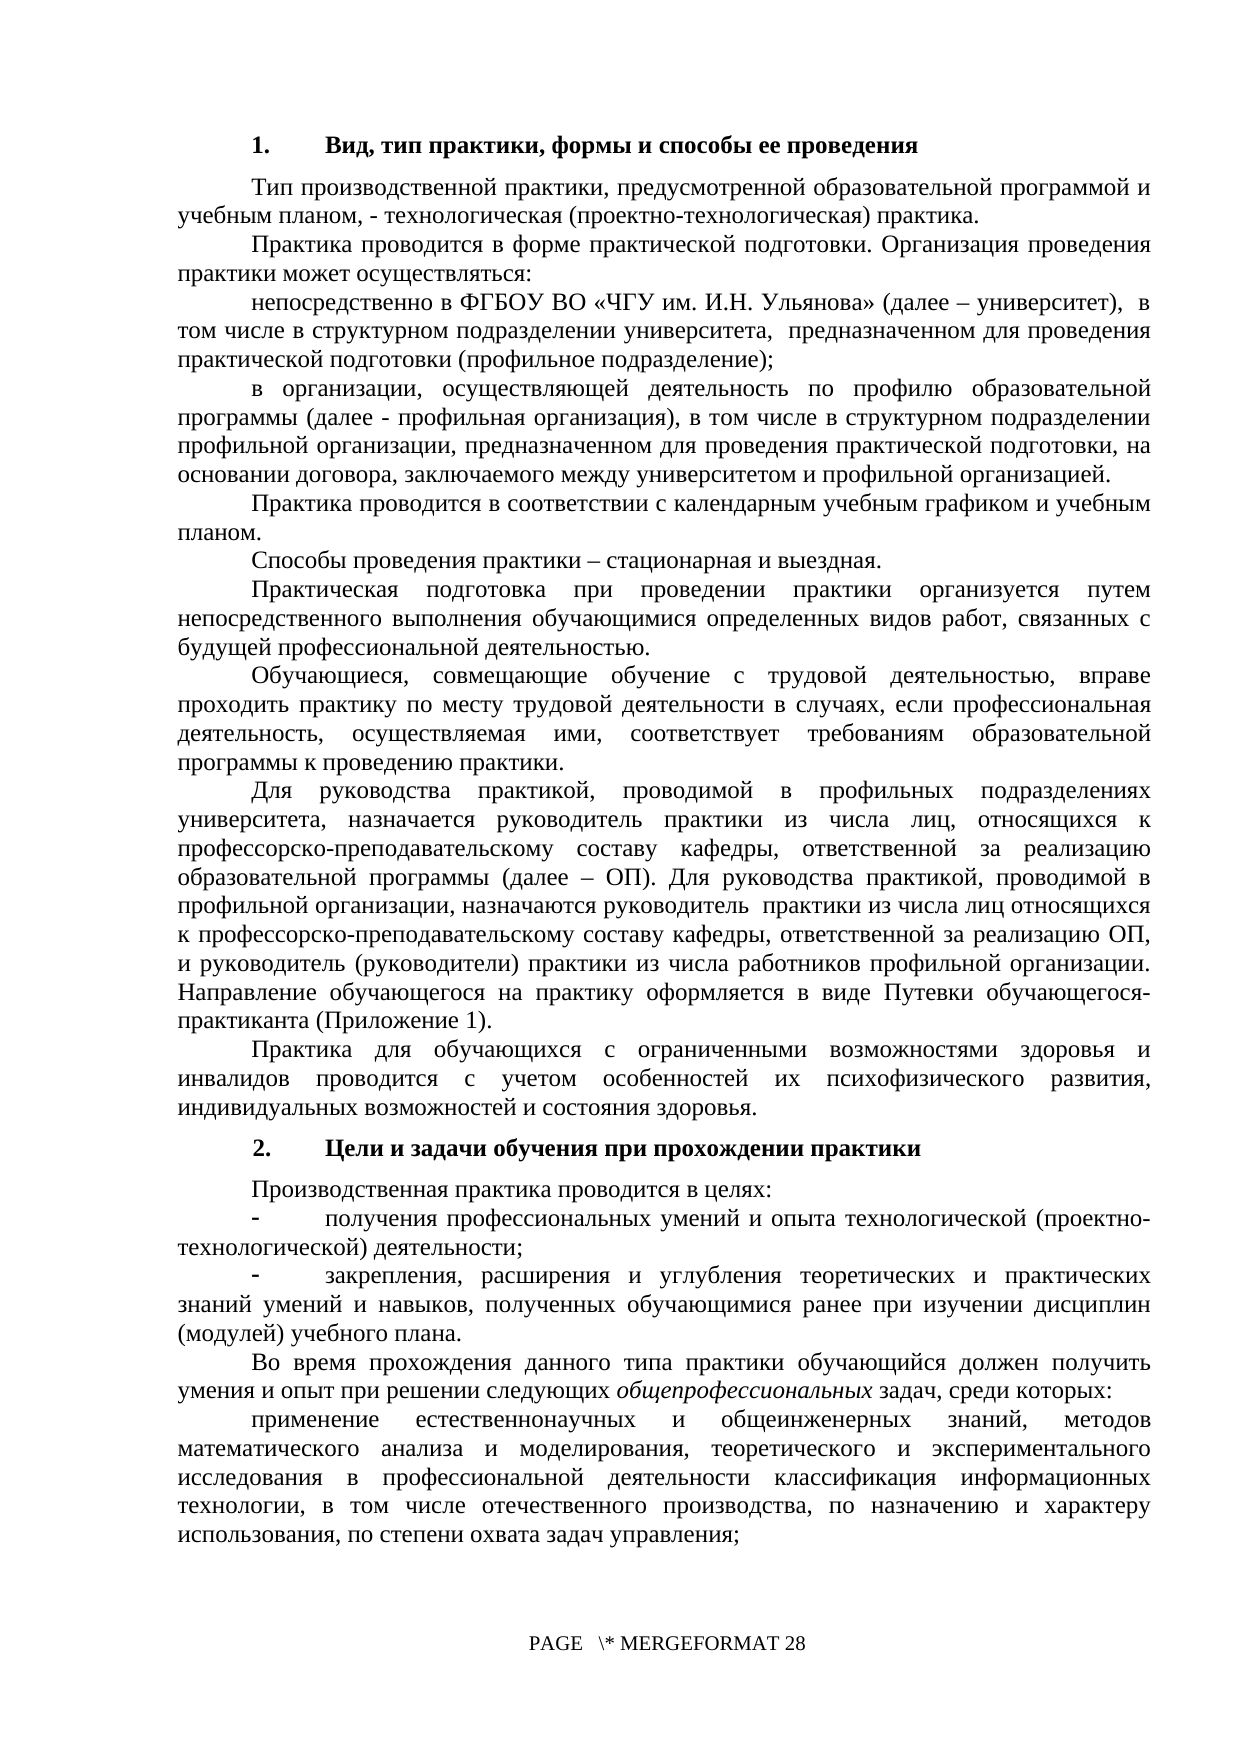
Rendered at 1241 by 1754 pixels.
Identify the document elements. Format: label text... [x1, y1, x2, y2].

list получения профессиональных умений и опыта технологической (проектно-технологической) деятельности; [177, 1203, 1152, 1261]
text непосредственно в ФГБОУ ВО «ЧГУ им. И.Н. Ульянова» (далее – университет), в том числе в структурном подразделении университета, предназначенном для проведения практической подготовки (профильное подразделение); [177, 287, 1152, 373]
subtitle Цели и задачи обучения при прохождении практики [177, 1133, 1152, 1162]
text в организации, осуществляющей деятельность по профилю образовательной программы (далее - профильная организация), в том числе в структурном подразделении профильной организации, предназначенном для проведения практической подготовки, на основании договора, заключаемого между университетом и профильной организацией. [177, 373, 1152, 488]
text Практическая подготовка при проведении практики организуется путем непосредственного выполнения обучающимися определенных видов работ, связанных с будущей профессиональной деятельностью. [177, 574, 1152, 661]
text применение естественнонаучных и общеинженерных знаний, методов математического анализа и моделирования, теоретического и экспериментального исследования в профессиональной деятельности классификация информационных технологии, в том числе отечественного производства, по назначению и характеру использования, по степени охвата задач управления; [177, 1404, 1152, 1548]
text Практика для обучающихся с ограниченными возможностями здоровья и инвалидов проводится с учетом особенностей их психофизического развития, индивидуальных возможностей и состояния здоровья. [177, 1034, 1152, 1121]
text Обучающиеся, совмещающие обучение с трудовой деятельностью, вправе проходить практику по месту трудовой деятельности в случаях, если профессиональная деятельность, осуществляемая ими, соответствует требованиям образовательной программы к проведению практики. [177, 661, 1152, 776]
text Практика проводится в форме практической подготовки. Организация проведения практики может осуществляться: [177, 229, 1152, 287]
subtitle Вид, тип практики, формы и способы ее проведения [251, 131, 1152, 159]
text Для руководства практикой, проводимой в профильных подразделениях университета, назначается руководитель практики из числа лиц, относящихся к профессорско-преподавательскому составу кафедры, ответственной за реализацию образовательной программы (далее – ОП). Для руководства практикой, проводимой в профильной организации, назначаются руководитель практики из числа лиц относящихся к профессорско-преподавательскому составу кафедры, ответственной за реализацию ОП, и руководитель (руководители) практики из числа работников профильной организации. Направление обучающегося на практику оформляется в виде Путевки обучающегося-практиканта (Приложение 1). [177, 776, 1152, 1034]
text Способы проведения практики – стационарная и выездная. [177, 546, 1152, 574]
text Практика проводится в соответствии с календарным учебным графиком и учебным планом. [177, 488, 1152, 546]
list закрепления, расширения и углубления теоретических и практических знаний умений и навыков, полученных обучающимися ранее при изучении дисциплин (модулей) учебного плана. [177, 1261, 1152, 1347]
text Тип производственной практики, предусмотренной образовательной программой и учебным планом, - технологическая (проектно-технологическая) практика. [177, 172, 1152, 229]
text Во время прохождения данного типа практики обучающийся должен получить умения и опыт при решении следующих общепрофессиональных задач, среди которых: [177, 1347, 1152, 1404]
text Производственная практика проводится в целях: [177, 1174, 1152, 1203]
